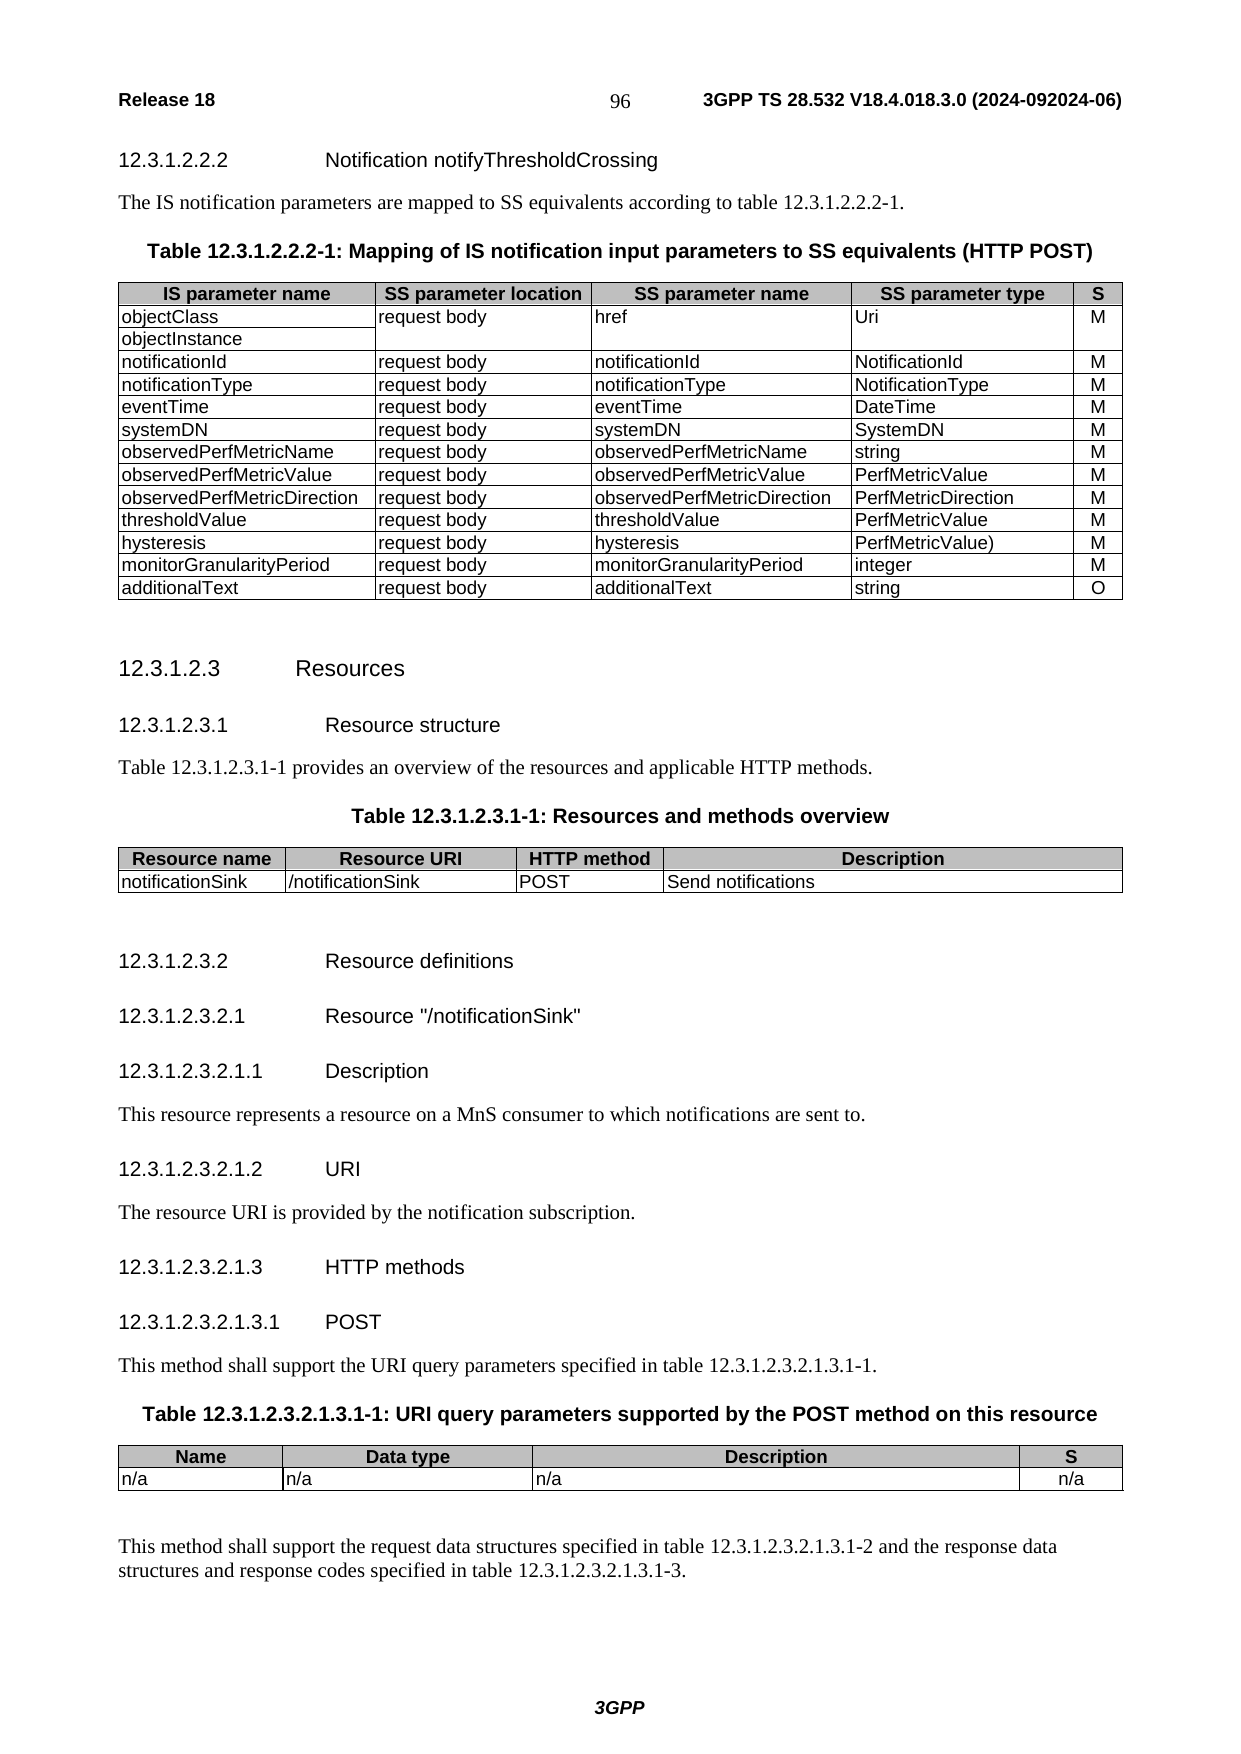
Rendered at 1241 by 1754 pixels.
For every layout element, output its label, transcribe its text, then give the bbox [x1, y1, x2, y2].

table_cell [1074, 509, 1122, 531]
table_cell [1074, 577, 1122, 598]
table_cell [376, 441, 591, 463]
text This method shall support the request data structures specified in table 12.3.1.2.3.2.1.3.1-2 and the response data structures and response codes specified in table 12.3.1.2.3.2.1.3.1-3. [118, 1534, 1122, 1582]
subtitle 12.3.1.2.3.2.1 Resource "/notificationSink" [118, 1004, 1122, 1028]
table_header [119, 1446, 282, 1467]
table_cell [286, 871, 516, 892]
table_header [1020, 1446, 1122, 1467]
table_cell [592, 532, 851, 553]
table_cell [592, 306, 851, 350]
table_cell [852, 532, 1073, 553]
text This resource represents a resource on a MnS consumer to which notifications are sent to. [118, 1102, 1122, 1126]
subtitle 12.3.1.2.2.2 Notification notifyThresholdCrossing [118, 147, 1122, 171]
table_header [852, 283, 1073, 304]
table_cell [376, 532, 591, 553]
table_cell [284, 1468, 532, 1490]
text This method shall support the URI query parameters specified in table 12.3.1.2.3.2.1.3.1-1. [118, 1353, 1122, 1377]
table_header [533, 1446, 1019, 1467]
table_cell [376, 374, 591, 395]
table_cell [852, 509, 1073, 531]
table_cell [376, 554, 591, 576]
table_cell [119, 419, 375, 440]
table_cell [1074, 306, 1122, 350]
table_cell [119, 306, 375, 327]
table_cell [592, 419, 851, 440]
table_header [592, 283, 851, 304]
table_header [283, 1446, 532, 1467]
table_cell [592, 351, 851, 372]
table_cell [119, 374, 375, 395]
text 12.3.1.2.3.2.1.3 HTTP methods [118, 1255, 1122, 1279]
text Table 12.3.1.2.3.1-1: Resources and methods overview [118, 804, 1122, 828]
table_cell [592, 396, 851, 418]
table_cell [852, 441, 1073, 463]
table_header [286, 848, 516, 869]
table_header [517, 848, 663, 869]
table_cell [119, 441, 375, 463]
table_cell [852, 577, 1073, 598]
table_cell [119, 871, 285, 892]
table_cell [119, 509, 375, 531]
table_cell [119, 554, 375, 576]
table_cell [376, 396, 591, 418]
text 12.3.1.2.3.2.1.1 Description [118, 1059, 1122, 1083]
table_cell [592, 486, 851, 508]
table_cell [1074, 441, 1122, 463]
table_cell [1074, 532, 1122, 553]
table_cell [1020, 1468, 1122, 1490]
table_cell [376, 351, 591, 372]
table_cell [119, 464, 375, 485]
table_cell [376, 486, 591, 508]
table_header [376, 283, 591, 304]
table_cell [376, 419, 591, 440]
text The IS notification parameters are mapped to SS equivalents according to table 12.3.1.2.2.2-1. [118, 190, 1122, 214]
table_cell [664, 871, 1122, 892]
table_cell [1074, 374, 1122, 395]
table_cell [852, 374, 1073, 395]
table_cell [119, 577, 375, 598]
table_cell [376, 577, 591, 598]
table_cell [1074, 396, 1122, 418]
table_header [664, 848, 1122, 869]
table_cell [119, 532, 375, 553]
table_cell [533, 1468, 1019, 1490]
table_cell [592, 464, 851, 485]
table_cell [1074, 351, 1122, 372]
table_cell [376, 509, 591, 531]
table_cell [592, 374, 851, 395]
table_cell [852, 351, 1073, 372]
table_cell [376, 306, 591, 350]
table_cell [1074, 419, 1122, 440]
text Table 12.3.1.2.2.2-1: Mapping of IS notification input parameters to SS equivalents (HTTP POST) [118, 239, 1122, 263]
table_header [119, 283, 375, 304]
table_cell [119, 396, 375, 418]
text The resource URI is provided by the notification subscription. [118, 1199, 1122, 1224]
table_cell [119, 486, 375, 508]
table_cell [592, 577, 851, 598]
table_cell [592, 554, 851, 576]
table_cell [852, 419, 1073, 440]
subtitle 12.3.1.2.3 Resources [118, 655, 1122, 681]
text 12.3.1.2.3.2.1.3.1 POST [118, 1310, 1122, 1334]
text Table 12.3.1.2.3.2.1.3.1-1: URI query parameters supported by the POST method on this resource [118, 1402, 1122, 1426]
subtitle 12.3.1.2.3.1 Resource structure [118, 712, 1122, 736]
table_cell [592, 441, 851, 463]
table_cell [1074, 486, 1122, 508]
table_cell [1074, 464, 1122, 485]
text Table 12.3.1.2.3.1-1 provides an overview of the resources and applicable HTTP methods. [118, 755, 1122, 779]
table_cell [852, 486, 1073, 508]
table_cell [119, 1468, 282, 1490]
text 12.3.1.2.3.2.1.2 URI [118, 1157, 1122, 1181]
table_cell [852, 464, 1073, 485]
subtitle 12.3.1.2.3.2 Resource definitions [118, 948, 1122, 972]
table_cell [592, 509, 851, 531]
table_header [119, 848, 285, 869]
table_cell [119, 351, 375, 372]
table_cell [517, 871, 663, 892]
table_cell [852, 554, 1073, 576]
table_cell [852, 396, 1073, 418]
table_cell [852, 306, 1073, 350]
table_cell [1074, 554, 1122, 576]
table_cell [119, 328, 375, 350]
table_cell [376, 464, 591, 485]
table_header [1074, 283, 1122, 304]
